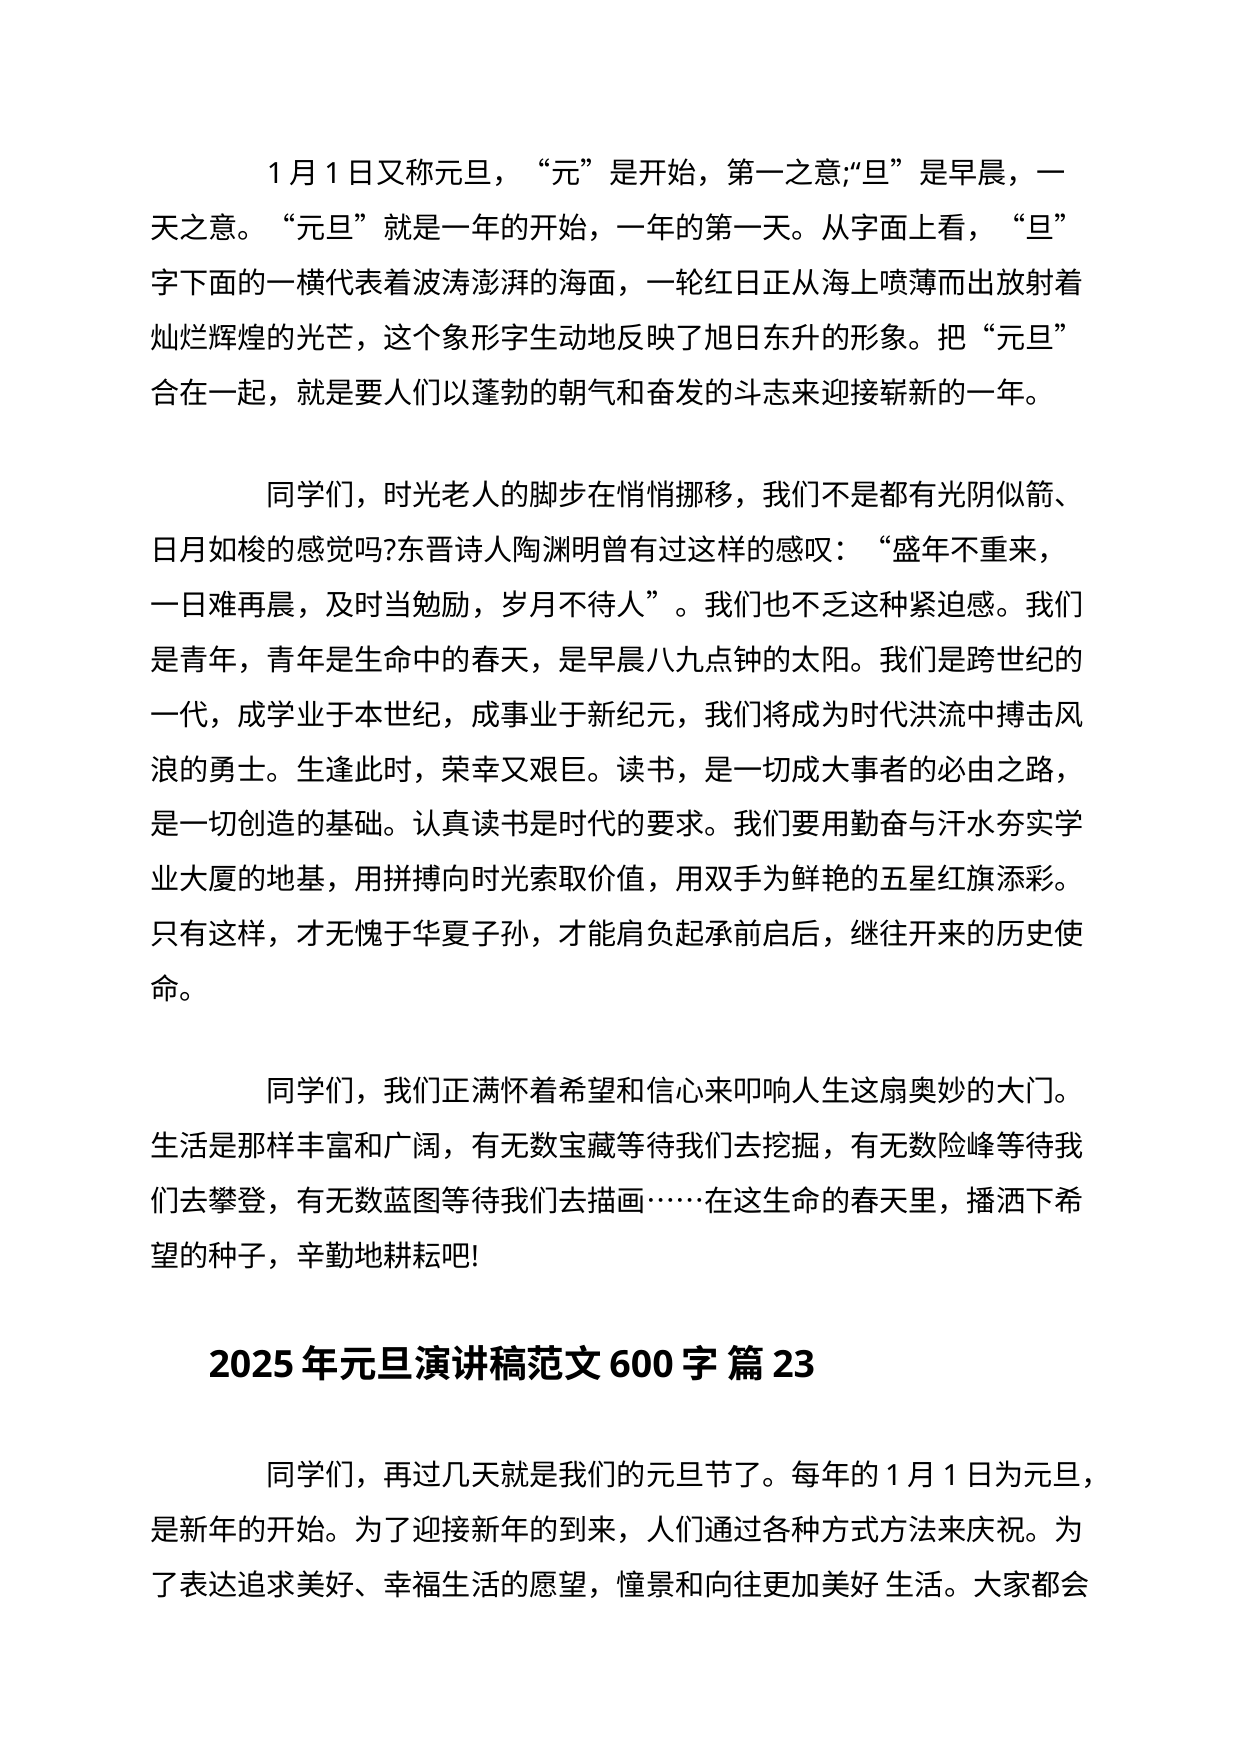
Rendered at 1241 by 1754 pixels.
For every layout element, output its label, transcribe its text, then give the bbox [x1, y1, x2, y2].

text 1月1日又称元旦，“元”是开始，第一之意;“旦”是早晨，一天之意。“元旦”就是一年的开始，一年的第一天。从字面上看，“旦”字下面的一横代表着波涛澎湃的海面，一轮红日正从海上喷薄而出放射着灿烂辉煌的光芒，这个象形字生动地反映了旭日东升的形象。把“元旦”合在一起，就是要人们以蓬勃的朝气和奋发的斗志来迎接崭新的一年。 [150, 150, 1090, 412]
text 同学们，时光老人的脚步在悄悄挪移，我们不是都有光阴似箭、日月如梭的感觉吗?东晋诗人陶渊明曾有过这样的感叹：“盛年不重来，一日难再晨，及时当勉励，岁月不待人”。我们也不乏这种紧迫感。我们是青年，青年是生命中的春天，是早晨八九点钟的太阳。我们是跨世纪的一代，成学业于本世纪，成事业于新纪元，我们将成为时代洪流中搏击风浪的勇士。生逢此时，荣幸又艰巨。读书，是一切成大事者的必由之路，是一切创造的基础。认真读书是时代的要求。我们要用勤奋与汗水夯实学业大厦的地基，用拼搏向时光索取价值，用双手为鲜艳的五星红旗添彩。只有这样，才无愧于华夏子孙，才能肩负起承前启后，继往开来的历史使命。 [150, 471, 1090, 1008]
text 同学们，我们正满怀着希望和信心来叩响人生这扇奥妙的大门。生活是那样丰富和广阔，有无数宝藏等待我们去挖掘，有无数险峰等待我们去攀登，有无数蓝图等待我们去描画……在这生命的春天里，播洒下希望的种子，辛勤地耕耘吧! [150, 1067, 1090, 1274]
text 2025年元旦演讲稿范文600字 篇23 [150, 1334, 1090, 1388]
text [150, 1452, 1090, 1604]
